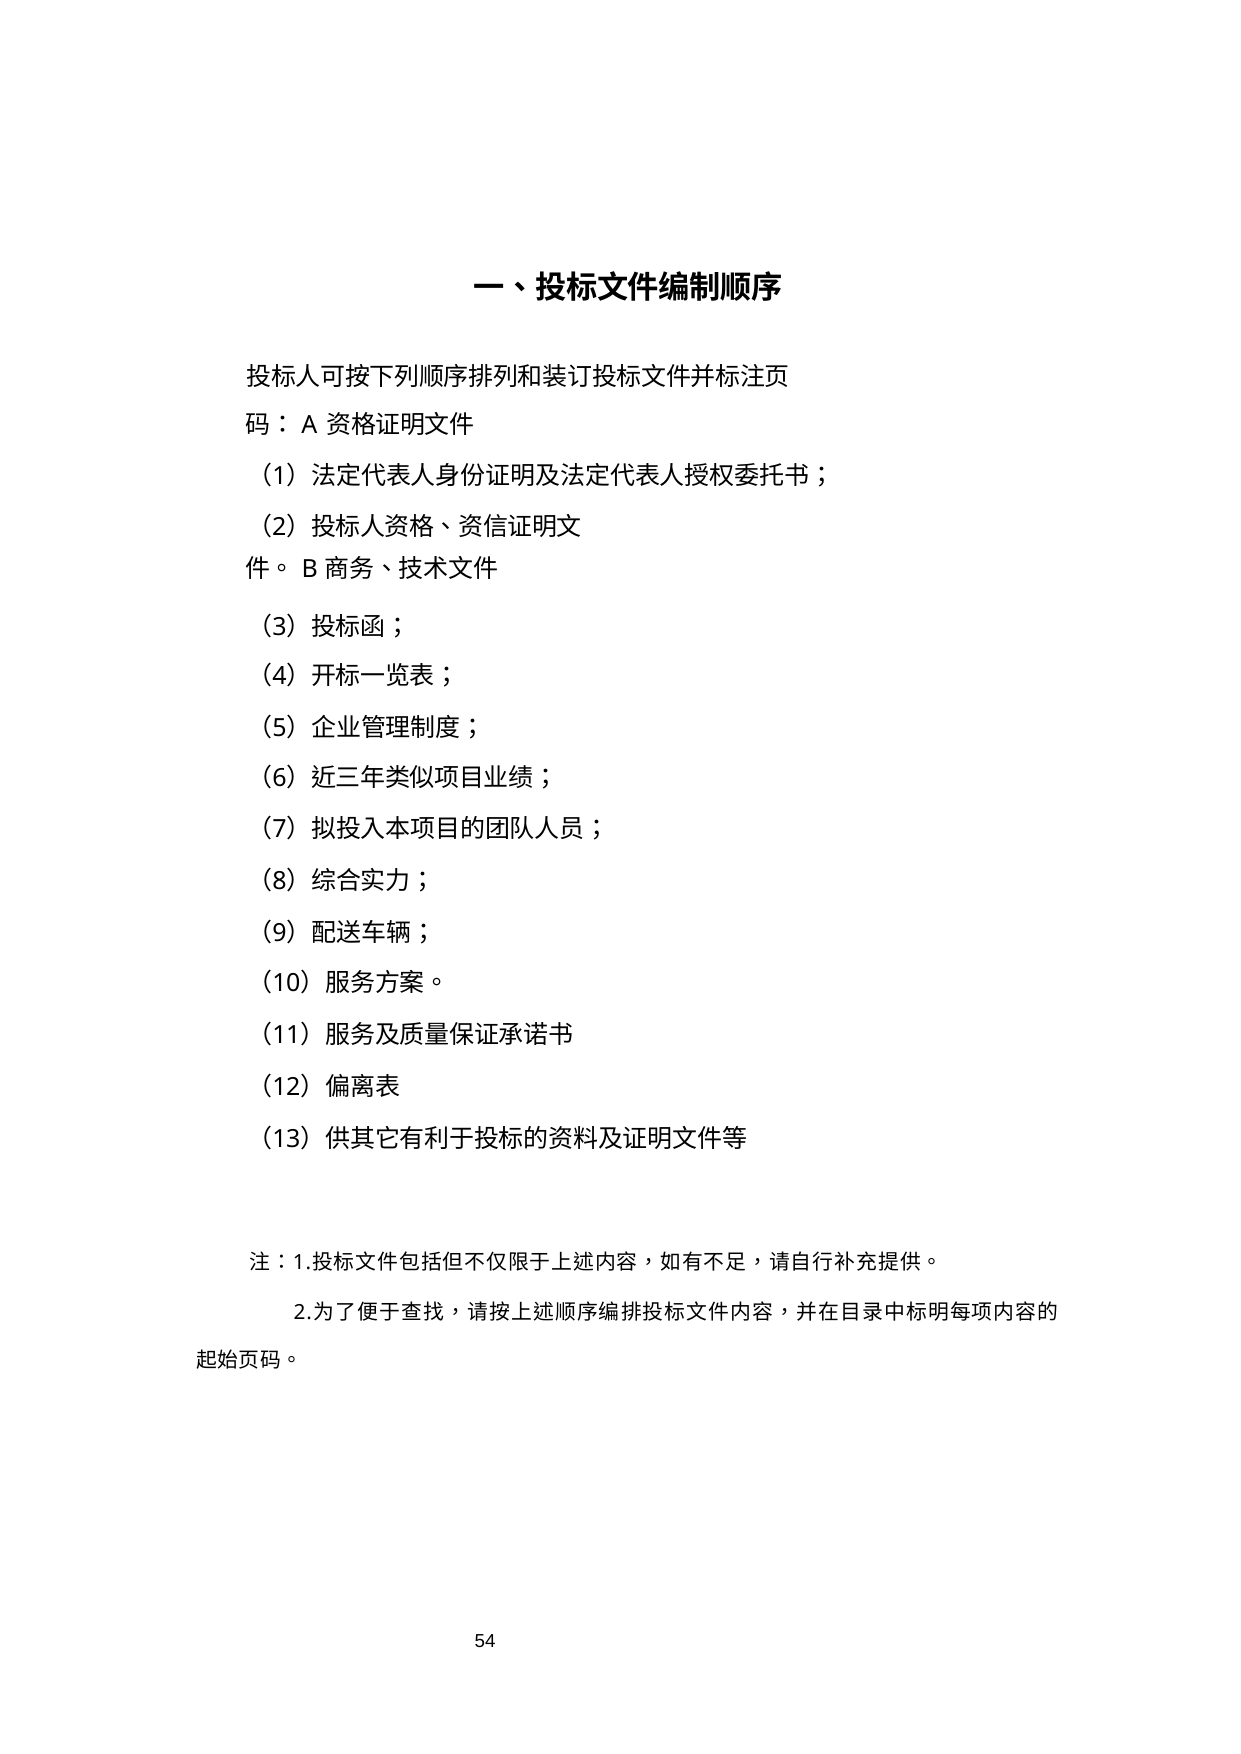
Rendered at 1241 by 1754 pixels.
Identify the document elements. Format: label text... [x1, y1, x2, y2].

text （10）服务方案。 [247, 967, 1063, 998]
text （12）偏离表 [247, 1069, 1063, 1102]
text 注：1.投标文件包括但不仅限于上述内容，如有不足，请自行补充提供。 [249, 1248, 1063, 1274]
text （4）开标一览表； [247, 660, 1063, 691]
text （7）拟投入本项目的团队人员； [247, 811, 1063, 844]
text （2）投标人资格、资信证明文件。 B 商务、技术文件 [245, 509, 628, 584]
text （11）服务及质量保证承诺书 [247, 1017, 1063, 1050]
text （13）供其它有利于投标的资料及证明文件等 [247, 1121, 1063, 1154]
text 一、投标文件编制顺序 [473, 267, 1063, 306]
text （3）投标函； [247, 610, 1063, 641]
text （6）近三年类似项目业绩； [247, 762, 1063, 793]
text 投标人可按下列顺序排列和装订投标文件并标注页码： A 资格证明文件 [245, 358, 839, 441]
text （8）综合实力； [247, 863, 1063, 896]
text （9）配送车辆； [247, 915, 1063, 948]
text 2.为了便于查找，请按上述顺序编排投标文件内容，并在目录中标明每项内容的 起始页码。 [196, 1297, 1063, 1374]
text （1）法定代表人身份证明及法定代表人授权委托书； [247, 459, 1063, 490]
text （5）企业管理制度； [247, 710, 1063, 743]
